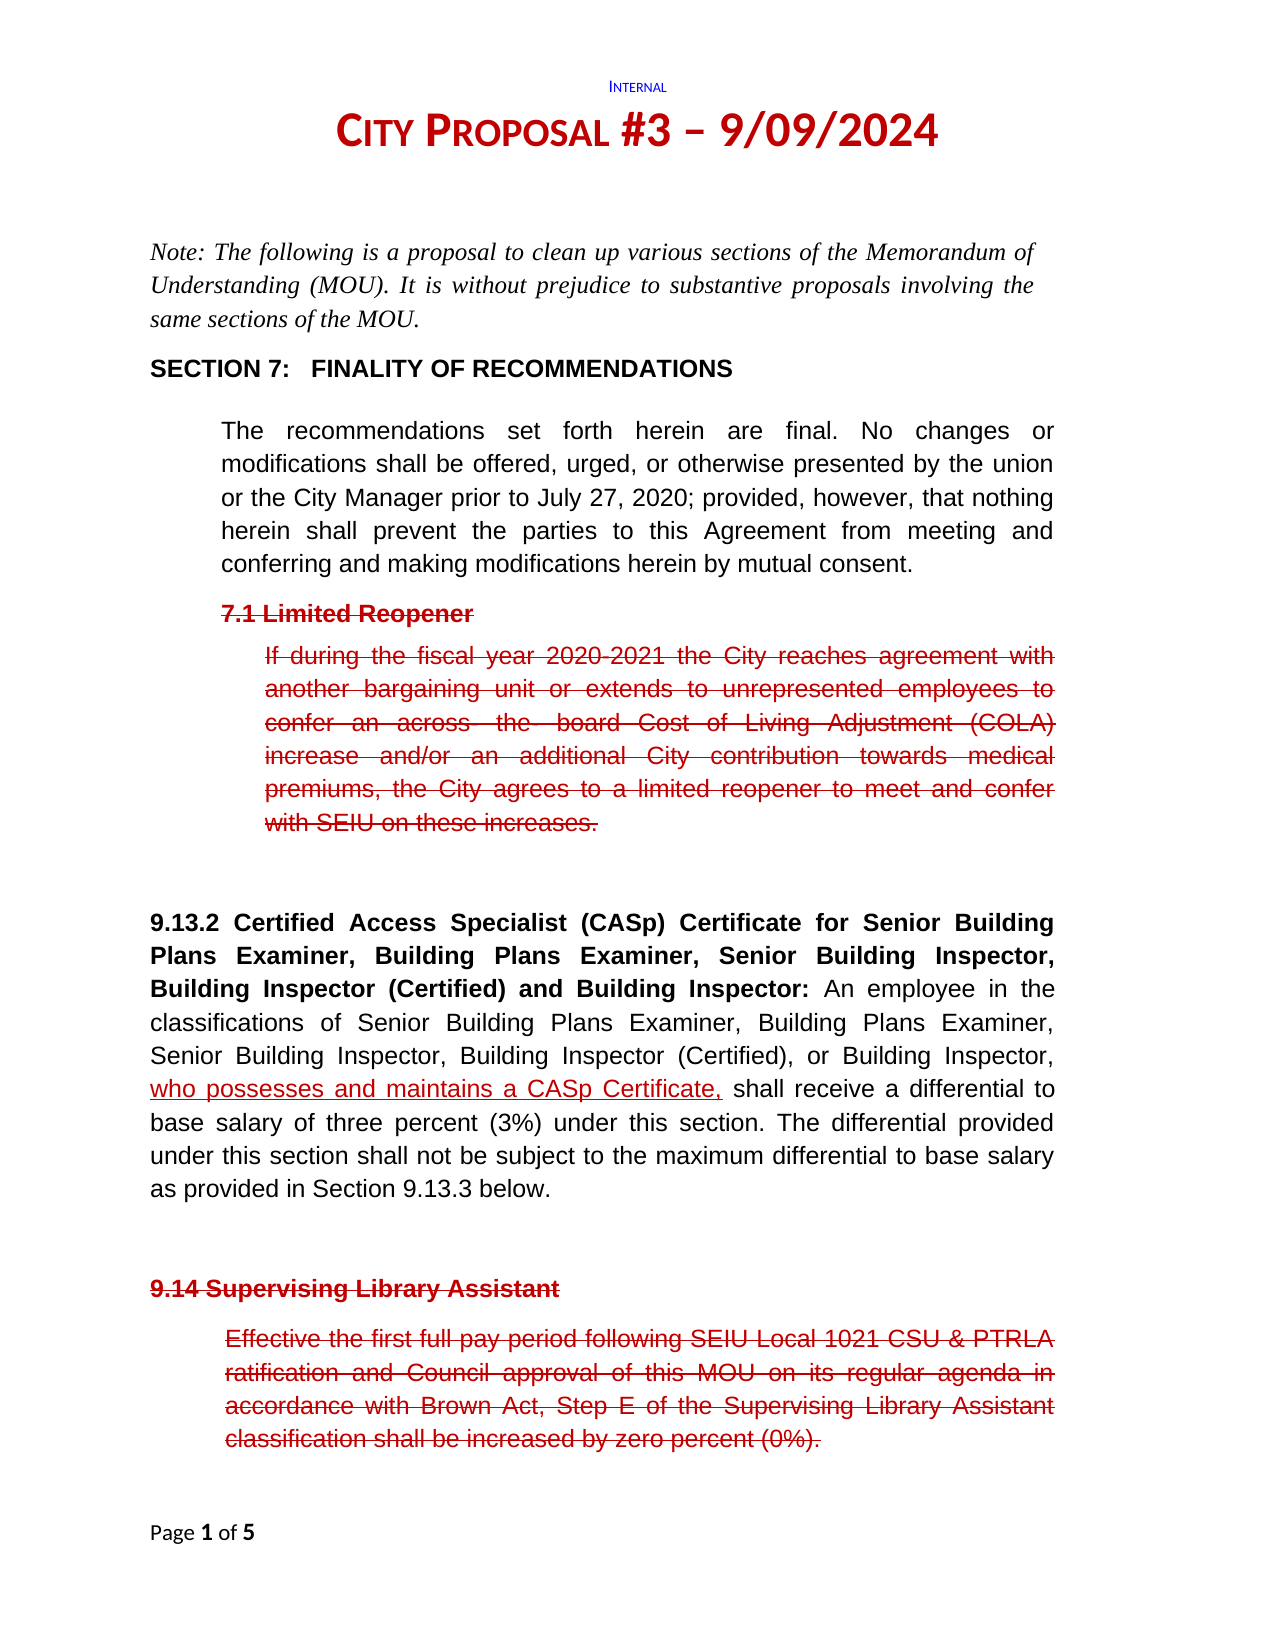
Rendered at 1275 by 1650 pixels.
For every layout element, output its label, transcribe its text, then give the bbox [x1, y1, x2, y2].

text Effective the first full pay period following SEIU Local 1021 CSU & PTRLA ratification and Council approval of this MOU on its regular agenda in accordance with Brown Act, Step E of the Supervising Library Assistant classification shall be increased by zero percent (0%). [225, 1341, 1055, 1373]
text If during the fiscal year 2020-2021 the City reaches agreement with another bargaining unit or extends to unrepresented employees to confer an across- the- board Cost of Living Adjustment (COLA) increase and/or an additional City contribution towards medical premiums, the City agrees to a limited reopener to meet and confer with SEIU on these increases. [264, 658, 1055, 690]
text If during the fiscal year 2020-2021 the City reaches agreement with another bargaining unit or extends to unrepresented employees to confer an across- the- board Cost of Living Adjustment (COLA) increase and/or an additional City contribution towards medical premiums, the City agrees to a limited reopener to meet and confer with SEIU on these increases. [264, 724, 1055, 757]
text The recommendations set forth herein are final. No changes or modifications shall be offered, urged, or otherwise presented by the union or the City Manager prior to July 27, 2020; provided, however, that nothing herein shall prevent the parties to this Agreement from meeting and conferring and making modifications herein by mutual consent. [221, 416, 1055, 578]
subtitle 7.1 Limited Reopener [221, 599, 1125, 628]
text If during the fiscal year 2020-2021 the City reaches agreement with another bargaining unit or extends to unrepresented employees to confer an across- the- board Cost of Living Adjustment (COLA) increase and/or an additional City contribution towards medical premiums, the City agrees to a limited reopener to meet and confer with SEIU on these increases. [264, 758, 1055, 790]
text Effective the first full pay period following SEIU Local 1021 CSU & PTRLA ratification and Council approval of this MOU on its regular agenda in accordance with Brown Act, Step E of the Supervising Library Assistant classification shall be increased by zero percent (0%). [225, 1375, 1055, 1407]
text 9.13.2 Certified Access Specialist (CASp) Certificate for Senior Building Plans Examiner, Building Plans Examiner, Senior Building Inspector, Building Inspector (Certified) and Building Inspector: An employee in the classifications of Senior Building Plans Examiner, Building Plans Examiner, Senior Building Inspector, Building Inspector (Certified), or Building Inspector, who possesses and maintains a CASp Certificate, shall receive a differential to base salary of three percent (3%) under this section. The differential provided under this section shall not be subject to the maximum differential to base salary as provided in Section 9.13.3 below. [150, 907, 1056, 1203]
text If during the fiscal year 2020-2021 the City reaches agreement with another bargaining unit or extends to unrepresented employees to confer an across- the- board Cost of Living Adjustment (COLA) increase and/or an additional City contribution towards medical premiums, the City agrees to a limited reopener to meet and confer with SEIU on these increases. [264, 791, 1055, 836]
text If during the fiscal year 2020-2021 the City reaches agreement with another bargaining unit or extends to unrepresented employees to confer an across- the- board Cost of Living Adjustment (COLA) increase and/or an additional City contribution towards medical premiums, the City agrees to a limited reopener to meet and confer with SEIU on these increases. [264, 691, 1055, 723]
text Note: The following is a proposal to clean up various sections of the Memorandum of Understanding (MOU). It is without prejudice to substantive proposals involving the same sections of the MOU. [150, 237, 1037, 333]
subtitle SECTION 7: FINALITY OF RECOMMENDATIONS [150, 354, 1125, 383]
text Effective the first full pay period following SEIU Local 1021 CSU & PTRLA ratification and Council approval of this MOU on its regular agenda in accordance with Brown Act, Step E of the Supervising Library Assistant classification shall be increased by zero percent (0%). [225, 1408, 1055, 1453]
subtitle 9.14 Supervising Library Assistant [150, 1274, 1125, 1303]
